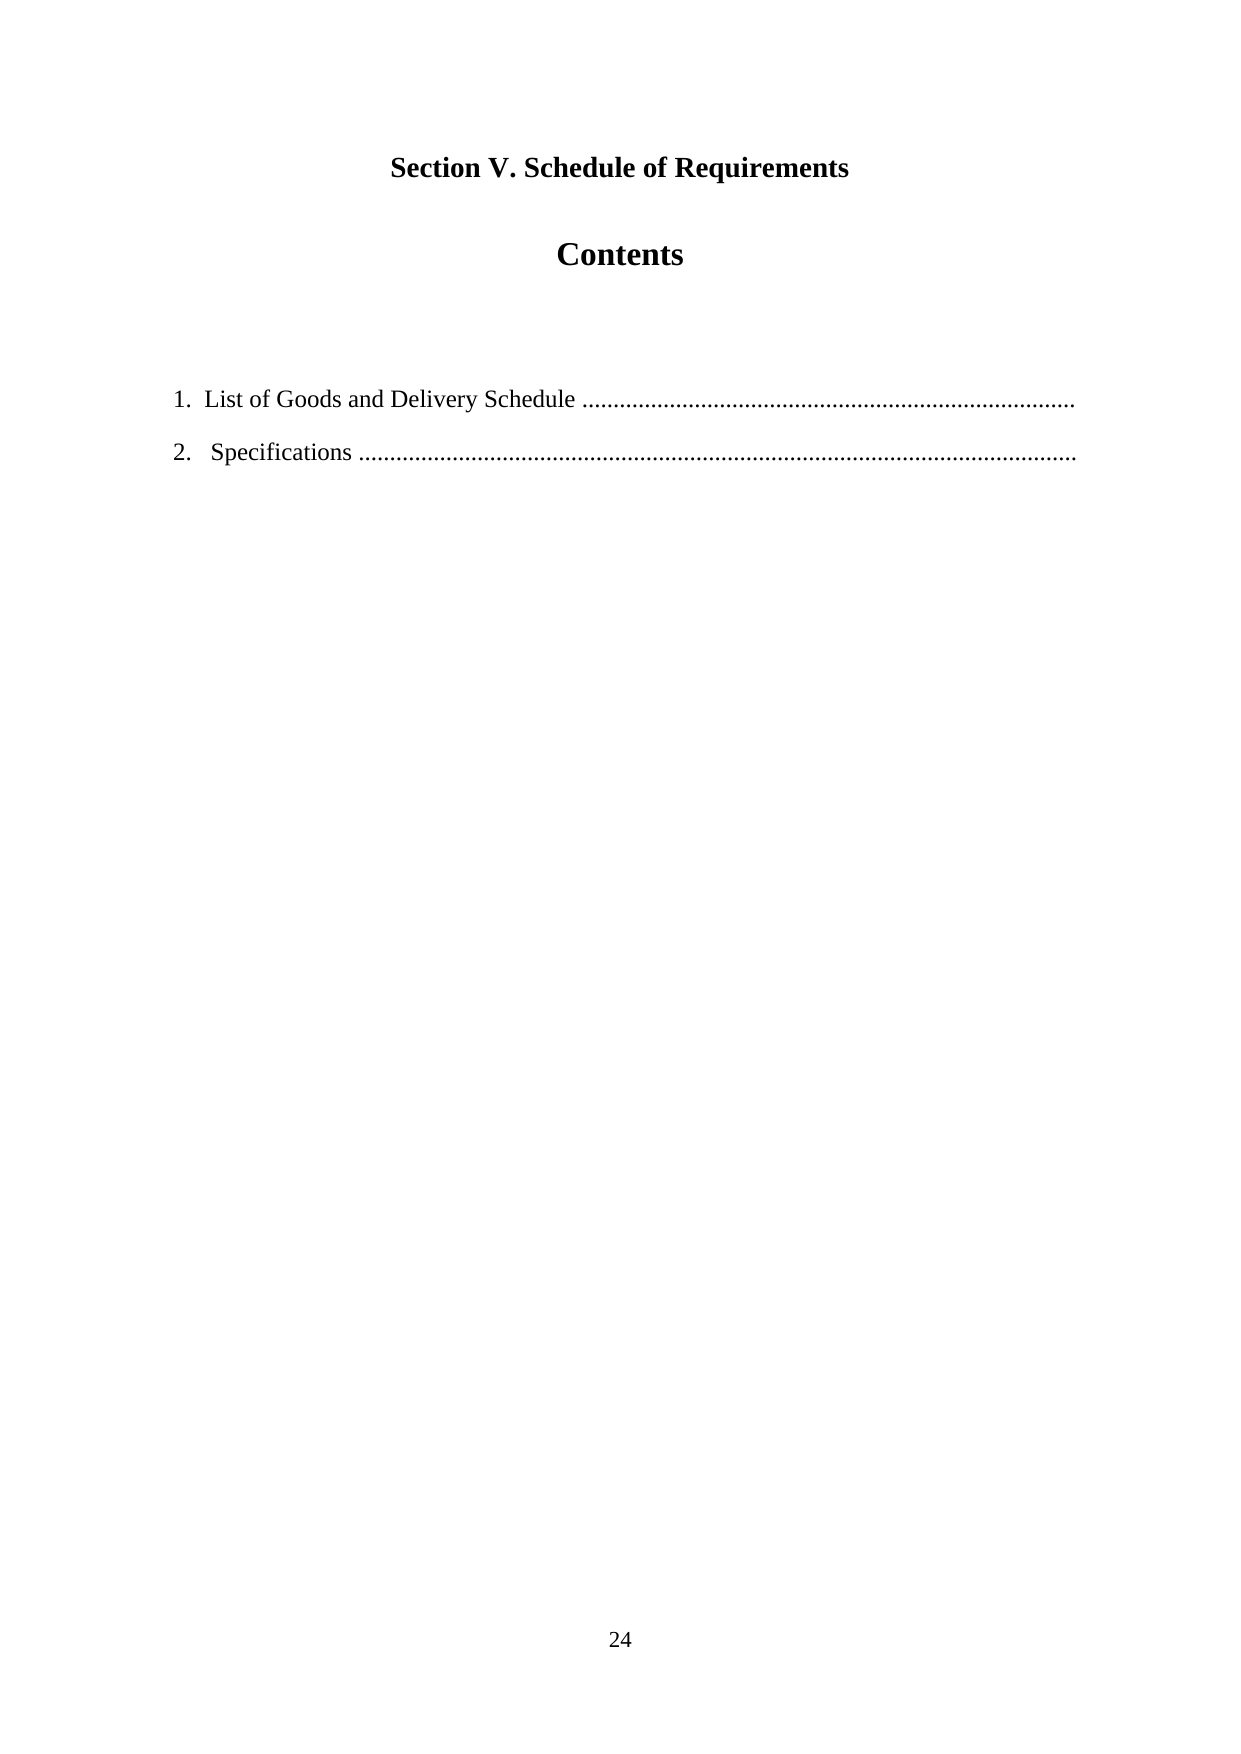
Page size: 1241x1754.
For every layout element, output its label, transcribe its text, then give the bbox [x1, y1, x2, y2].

subtitle Section V. Schedule of Requirements [293, 150, 947, 183]
text 1. List of Goods and Delivery Schedule ............................................................................... [173, 384, 1090, 412]
text Contents [293, 234, 947, 272]
text 2. Specifications ................................................................................................................... [173, 437, 1090, 466]
